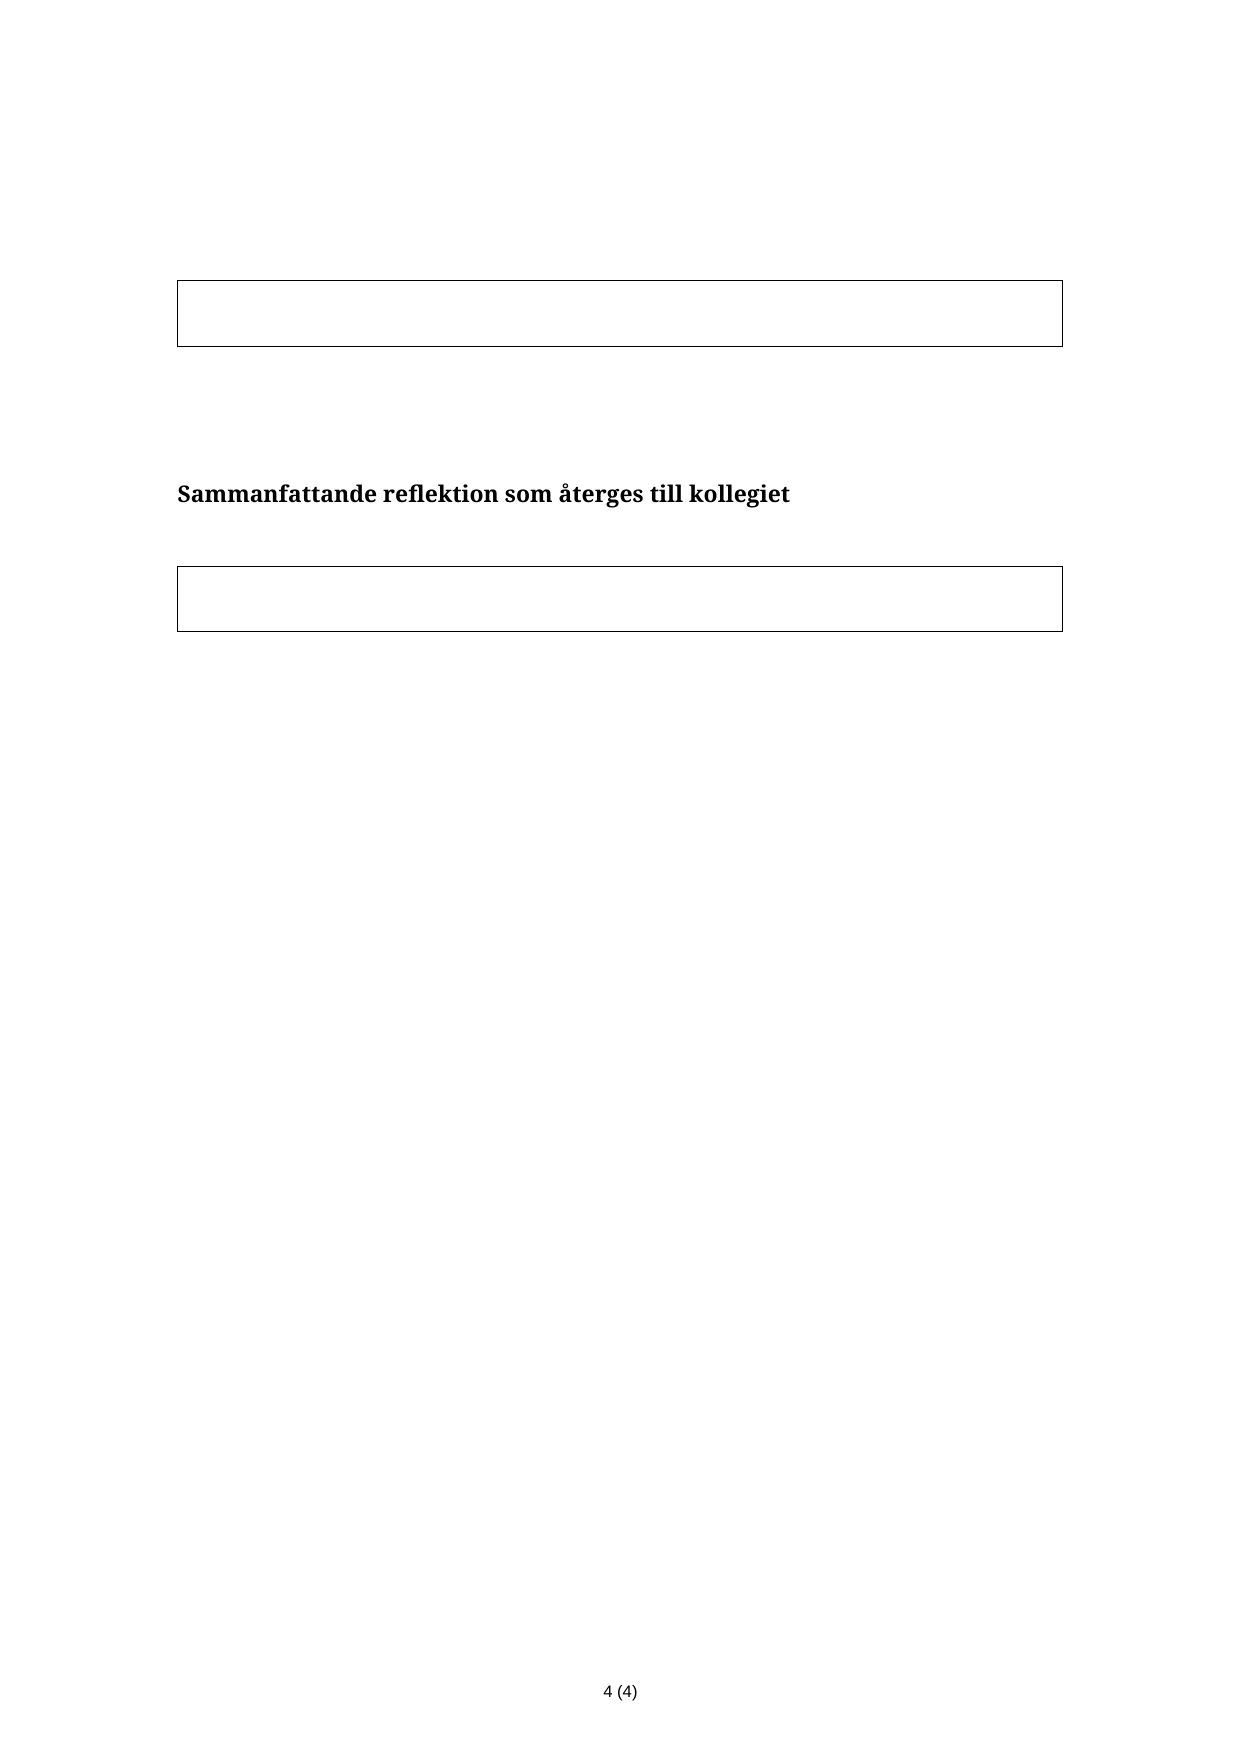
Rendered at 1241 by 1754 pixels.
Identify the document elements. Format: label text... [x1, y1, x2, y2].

table_header [178, 567, 1062, 631]
table_header [178, 281, 1062, 346]
text Sammanfattande reflektion som återges till kollegiet [177, 478, 1063, 509]
